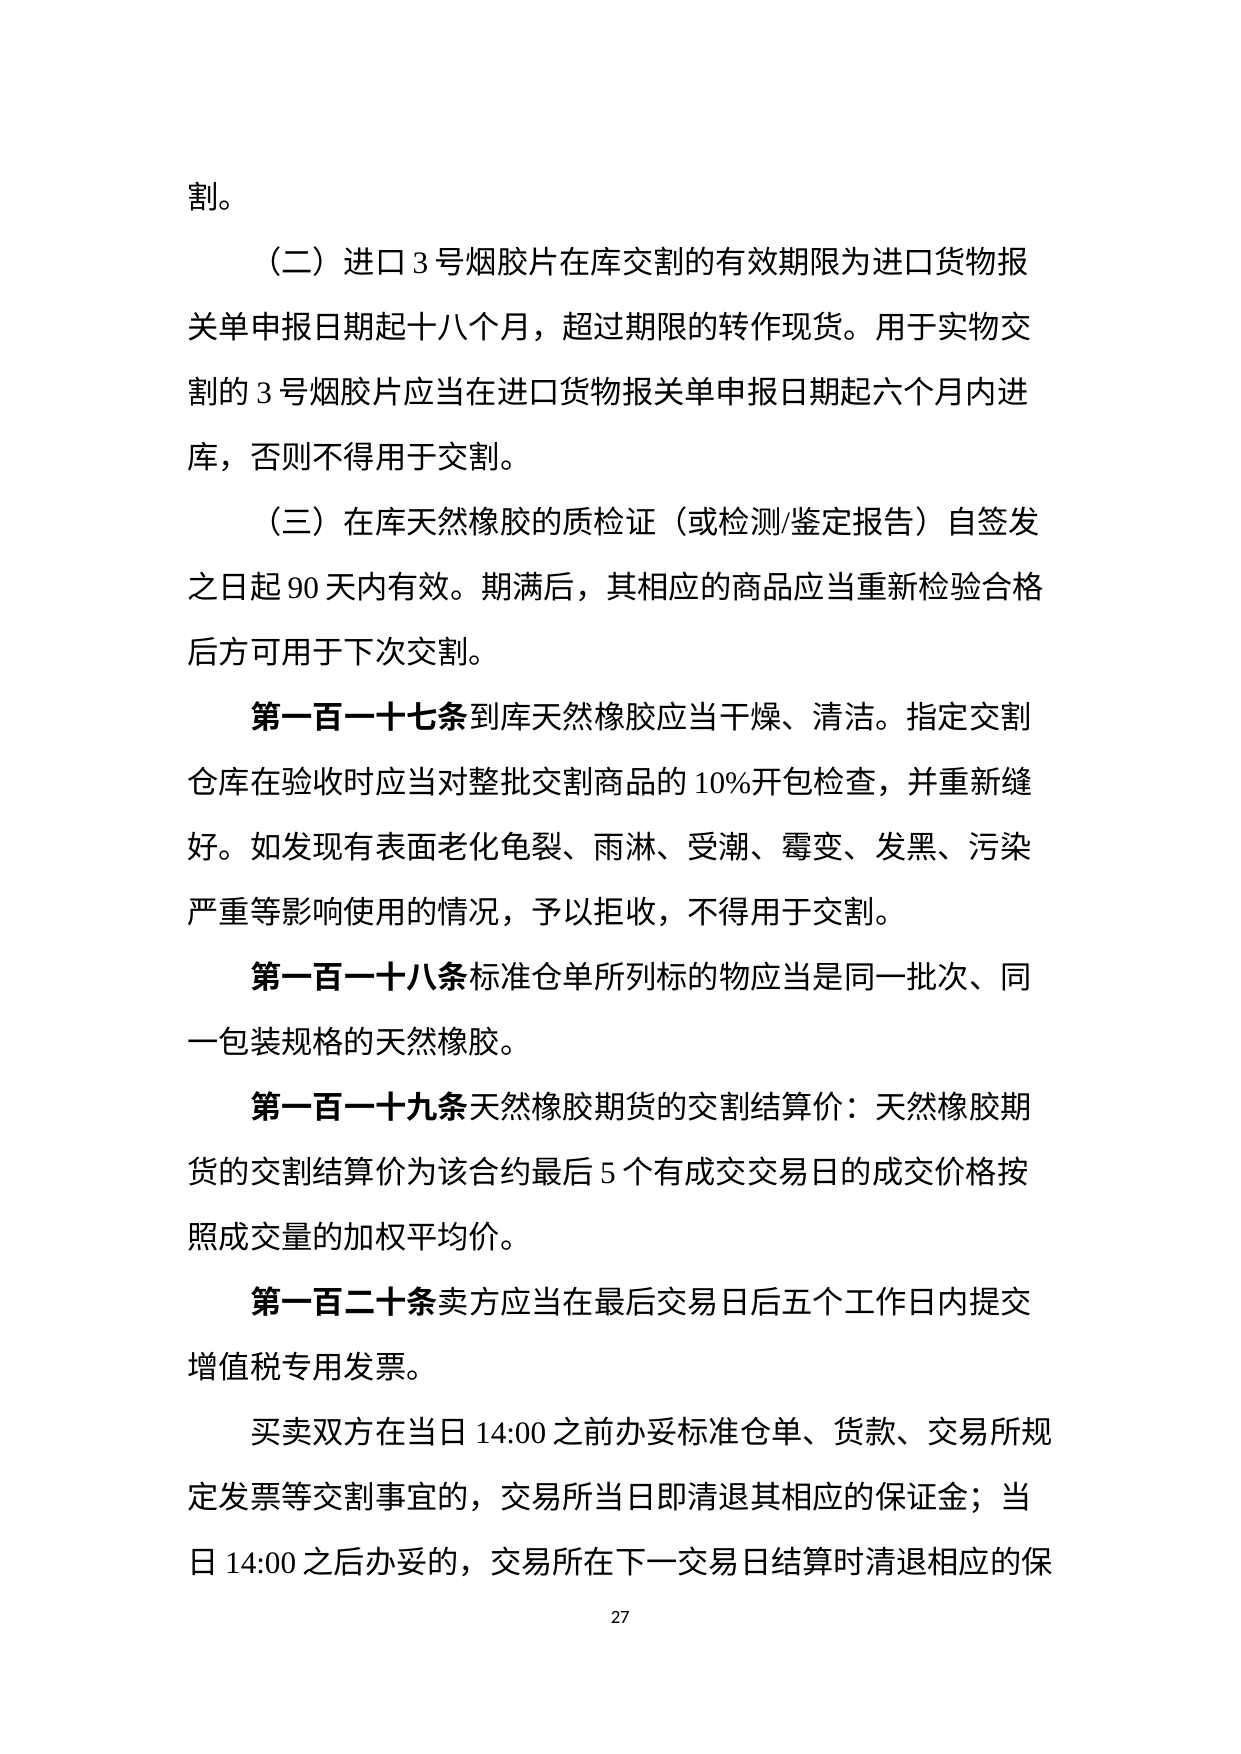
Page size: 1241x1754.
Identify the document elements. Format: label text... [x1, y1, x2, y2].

text 第一百一十八条标准仓单所列标的物应当是同一批次、同一包装规格的天然橡胶。 [187, 942, 1053, 1072]
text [187, 162, 1053, 227]
text 第一百一十九条天然橡胶期货的交割结算价：天然橡胶期货的交割结算价为该合约最后5个有成交交易日的成交价格按照成交量的加权平均价。 [187, 1072, 1053, 1267]
text （二）进口3号烟胶片在库交割的有效期限为进口货物报关单申报日期起十八个月，超过期限的转作现货。用于实物交割的3号烟胶片应当在进口货物报关单申报日期起六个月内进库，否则不得用于交割。 [187, 227, 1053, 487]
text 第一百二十条卖方应当在最后交易日后五个工作日内提交增值税专用发票。 [187, 1267, 1053, 1397]
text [187, 1397, 1053, 1592]
text 第一百一十七条到库天然橡胶应当干燥、清洁。指定交割仓库在验收时应当对整批交割商品的10%开包检查，并重新缝好。如发现有表面老化龟裂、雨淋、受潮、霉变、发黑、污染严重等影响使用的情况，予以拒收，不得用于交割。 [187, 682, 1053, 942]
text （三）在库天然橡胶的质检证（或检测/鉴定报告）自签发之日起90天内有效。期满后，其相应的商品应当重新检验合格后方可用于下次交割。 [187, 487, 1053, 682]
